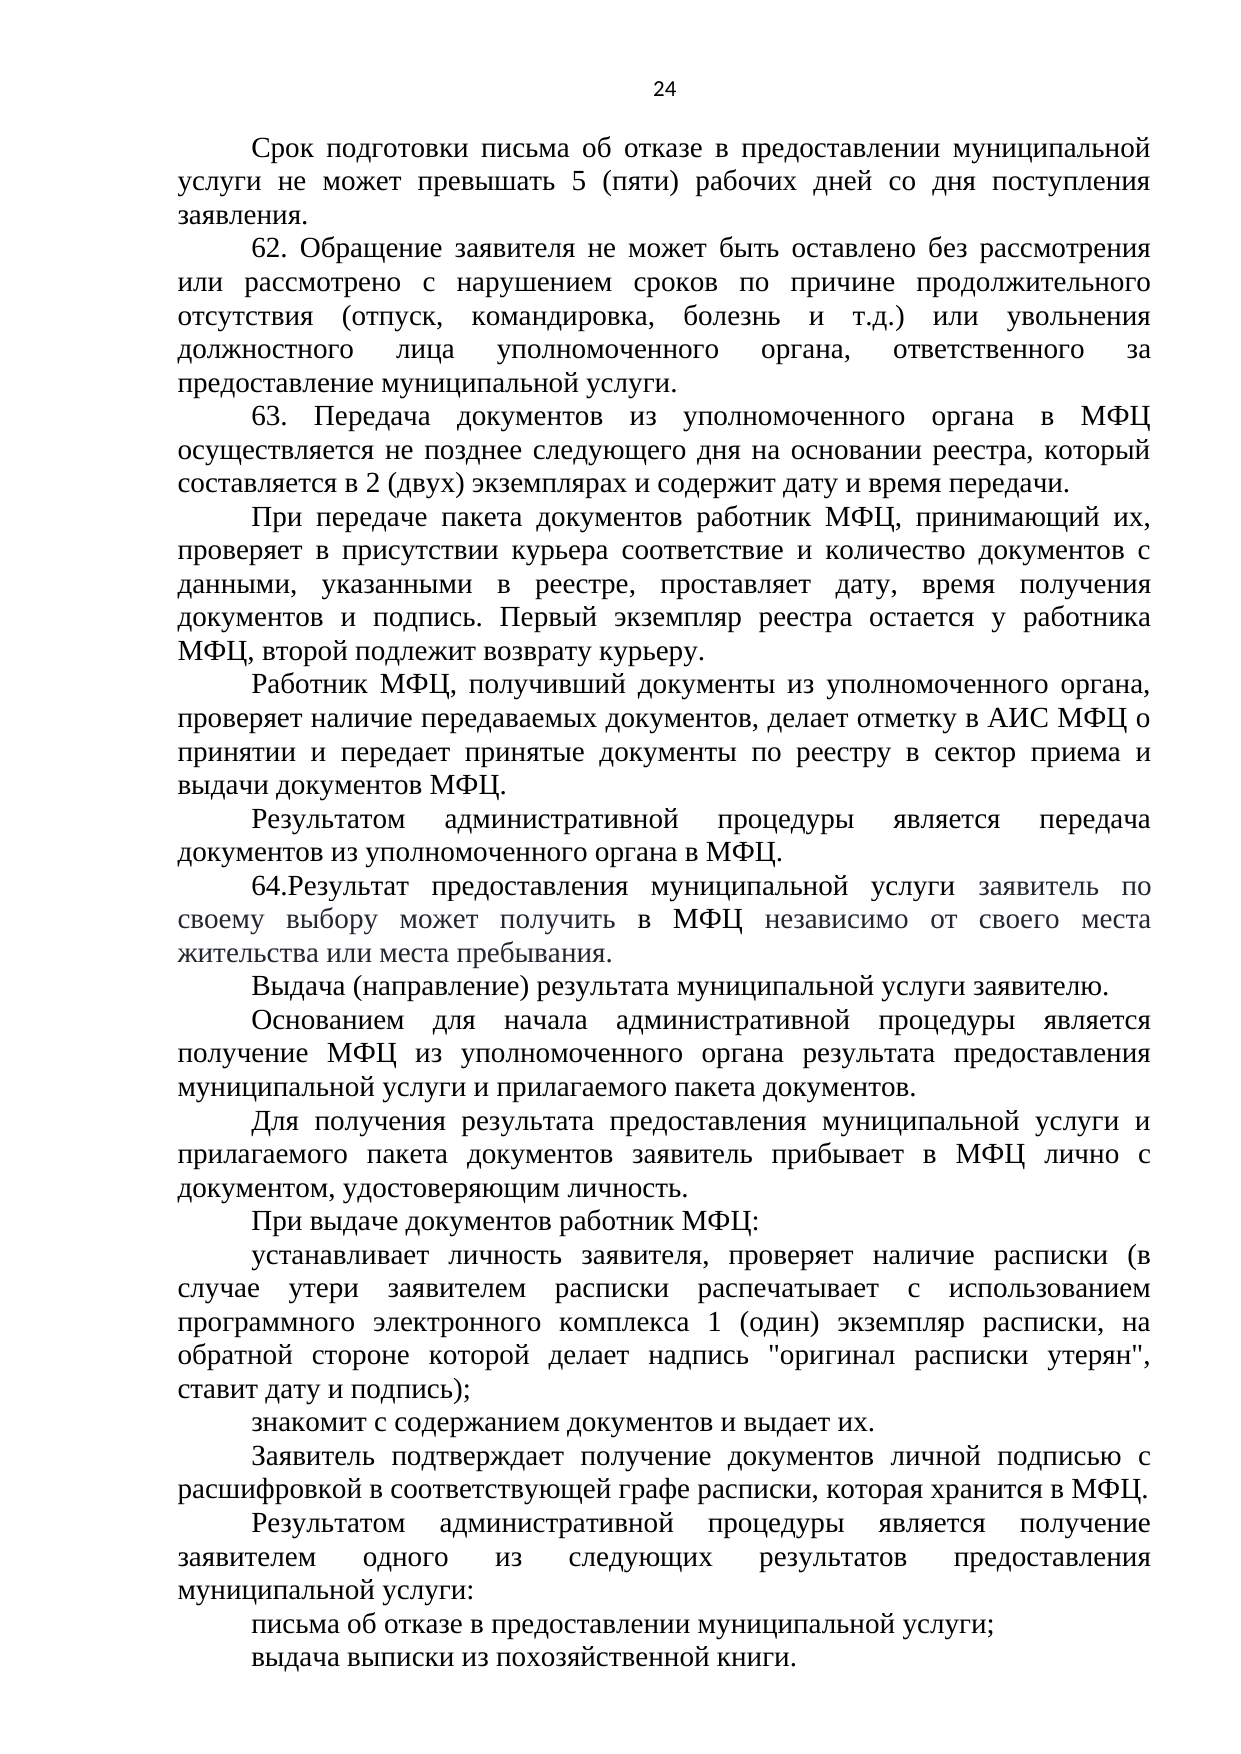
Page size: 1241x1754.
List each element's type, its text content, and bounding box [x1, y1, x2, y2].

text 62. Обращение заявителя не может быть оставлено без рассмотрения или рассмотрено с нарушением сроков по причине продолжительного отсутствия (отпуск, командировка, болезнь и т.д.) или увольнения должностного лица уполномоченного органа, ответственного за предоставление муниципальной услуги. [177, 231, 1152, 398]
text При передаче пакета документов работник МФЦ, принимающий их, проверяет в присутствии курьера соответствие и количество документов с данными, указанными в реестре, проставляет дату, время получения документов и подпись. Первый экземпляр реестра остается у работника МФЦ, второй подлежит возврату курьеру. [177, 499, 1152, 667]
text При выдаче документов работник МФЦ: [177, 1203, 1152, 1237]
text письма об отказе в предоставлении муниципальной услуги; [177, 1606, 1152, 1639]
text Основанием для начала административной процедуры является получение МФЦ из уполномоченного органа результата предоставления муниципальной услуги и прилагаемого пакета документов. [177, 1002, 1152, 1103]
text Результатом административной процедуры является получение заявителем одного из следующих результатов предоставления муниципальной услуги: [177, 1505, 1152, 1606]
text выдача выписки из похозяйственной книги. [177, 1639, 1152, 1673]
text знакомит с содержанием документов и выдает их. [177, 1404, 1152, 1438]
text Работник МФЦ, получивший документы из уполномоченного органа, проверяет наличие передаваемых документов, делает отметку в АИС МФЦ о принятии и передает принятые документы по реестру в сектор приема и выдачи документов МФЦ. [177, 667, 1152, 801]
text Срок подготовки письма об отказе в предоставлении муниципальной услуги не может превышать 5 (пяти) рабочих дней со дня поступления заявления. [177, 130, 1152, 231]
text 64.Результат предоставления муниципальной услуги заявитель по своему выбору может получить в МФЦ независимо от своего места жительства или места пребывания. [177, 868, 1152, 968]
text Для получения результата предоставления муниципальной услуги и прилагаемого пакета документов заявитель прибывает в МФЦ лично с документом, удостоверяющим личность. [177, 1103, 1152, 1203]
text Результатом административной процедуры является передача документов из уполномоченного органа в МФЦ. [177, 801, 1152, 868]
text Заявитель подтверждает получение документов личной подписью с расшифровкой в соответствующей графе расписки, которая хранится в МФЦ. [177, 1438, 1152, 1505]
text устанавливает личность заявителя, проверяет наличие расписки (в случае утери заявителем расписки распечатывает с использованием программного электронного комплекса 1 (один) экземпляр расписки, на обратной стороне которой делает надпись "оригинал расписки утерян", ставит дату и подпись); [177, 1237, 1152, 1404]
text 63. Передача документов из уполномоченного органа в МФЦ осуществляется не позднее следующего дня на основании реестра, который составляется в 2 (двух) экземплярах и содержит дату и время передачи. [177, 398, 1152, 499]
text Выдача (направление) результата муниципальной услуги заявителю. [177, 968, 1152, 1002]
